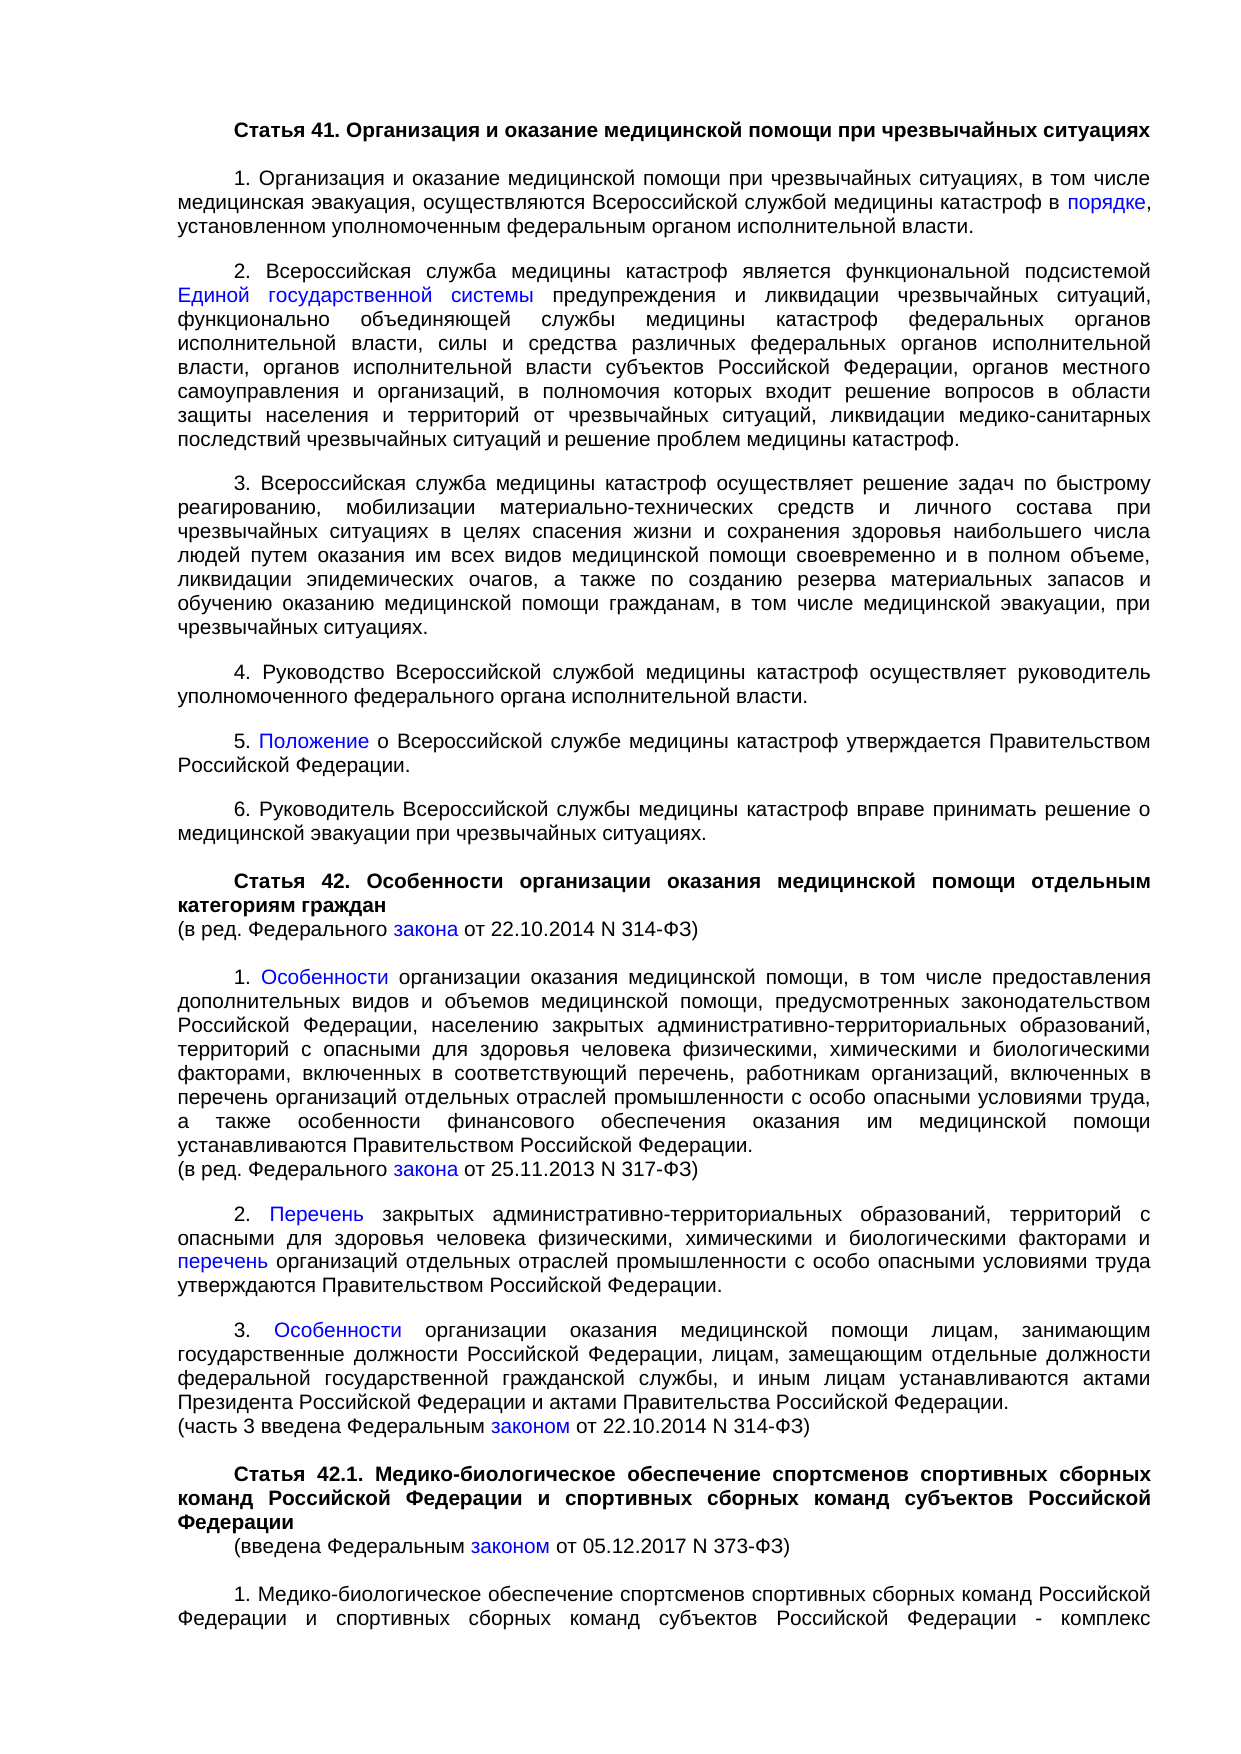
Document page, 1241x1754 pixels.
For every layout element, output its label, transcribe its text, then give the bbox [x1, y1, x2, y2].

text 3. Всероссийская служба медицины катастроф осуществляет решение задач по быстрому реагированию, мобилизации материально-технических средств и личного состава при чрезвычайных ситуациях в целях спасения жизни и сохранения здоровья наибольшего числа людей путем оказания им всех видов медицинской помощи своевременно и в полном объеме, ликвидации эпидемических очагов, а также по созданию резерва материальных запасов и обучению оказанию медицинской помощи гражданам, в том числе медицинской эвакуации, при чрезвычайных ситуациях. [177, 471, 1152, 639]
text 5. Положение о Всероссийской службе медицины катастроф утверждается Правительством Российской Федерации. [177, 728, 1152, 776]
text 4. Руководство Всероссийской службой медицины катастроф осуществляет руководитель уполномоченного федерального органа исполнительной власти. [177, 660, 1152, 708]
text 1. Особенности организации оказания медицинской помощи, в том числе предоставления дополнительных видов и объемов медицинской помощи, предусмотренных законодательством Российской Федерации, населению закрытых административно-территориальных образований, территорий с опасными для здоровья человека физическими, химическими и биологическими факторами, включенных в соответствующий перечень, работникам организаций, включенных в перечень организаций отдельных отраслей промышленности с особо опасными условиями труда, а также особенности финансового обеспечения оказания им медицинской помощи устанавливаются Правительством Российской Федерации. [177, 965, 1152, 1157]
text (часть 3 введена Федеральным законом от 22.10.2014 N 314-ФЗ) [177, 1414, 1152, 1438]
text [177, 1582, 1152, 1629]
text 3. Особенности организации оказания медицинской помощи лицам, занимающим государственные должности Российской Федерации, лицам, замещающим отдельные должности федеральной государственной гражданской службы, и иным лицам устанавливаются актами Президента Российской Федерации и актами Правительства Российской Федерации. [177, 1318, 1152, 1414]
text 2. Перечень закрытых административно-территориальных образований, территорий с опасными для здоровья человека физическими, химическими и биологическими факторами и перечень организаций отдельных отраслей промышленности с особо опасными условиями труда утверждаются Правительством Российской Федерации. [177, 1201, 1152, 1297]
title Статья 42. Особенности организации оказания медицинской помощи отдельным категориям граждан [177, 869, 1152, 917]
text 6. Руководитель Всероссийской службы медицины катастроф вправе принимать решение о медицинской эвакуации при чрезвычайных ситуациях. [177, 797, 1152, 845]
text (в ред. Федерального закона от 22.10.2014 N 314-ФЗ) [177, 917, 1152, 941]
text (введена Федеральным законом от 05.12.2017 N 373-ФЗ) [177, 1534, 1152, 1558]
title Статья 42.1. Медико-биологическое обеспечение спортсменов спортивных сборных команд Российской Федерации и спортивных сборных команд субъектов Российской Федерации [177, 1462, 1152, 1534]
text 1. Организация и оказание медицинской помощи при чрезвычайных ситуациях, в том числе медицинская эвакуация, осуществляются Всероссийской службой медицины катастроф в порядке, установленном уполномоченным федеральным органом исполнительной власти. [177, 166, 1152, 238]
text (в ред. Федерального закона от 25.11.2013 N 317-ФЗ) [177, 1157, 1152, 1181]
text 2. Всероссийская служба медицины катастроф является функциональной подсистемой Единой государственной системы предупреждения и ликвидации чрезвычайных ситуаций, функционально объединяющей службы медицины катастроф федеральных органов исполнительной власти, силы и средства различных федеральных органов исполнительной власти, органов исполнительной власти субъектов Российской Федерации, органов местного самоуправления и организаций, в полномочия которых входит решение вопросов в области защиты населения и территорий от чрезвычайных ситуаций, ликвидации медико-санитарных последствий чрезвычайных ситуаций и решение проблем медицины катастроф. [177, 259, 1152, 450]
title Статья 41. Организация и оказание медицинской помощи при чрезвычайных ситуациях [177, 118, 1152, 142]
